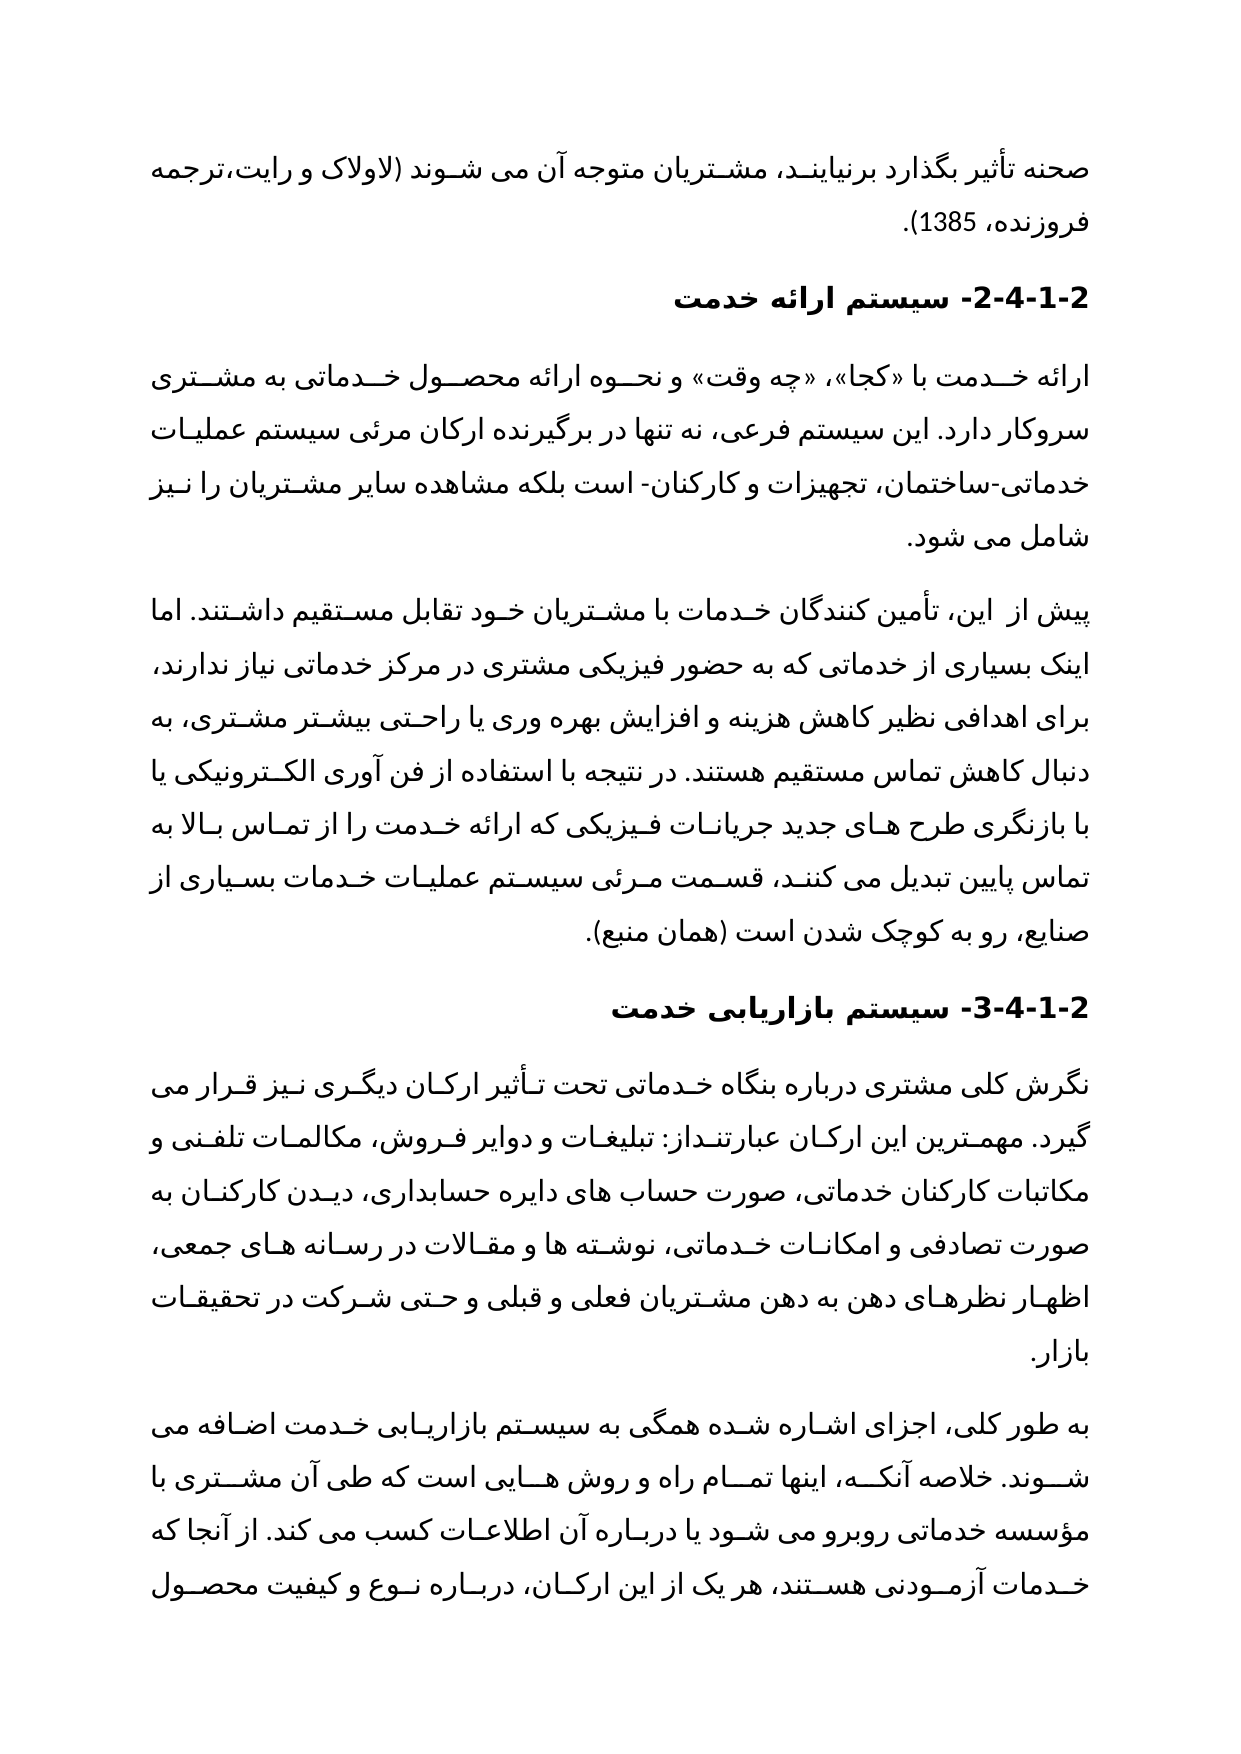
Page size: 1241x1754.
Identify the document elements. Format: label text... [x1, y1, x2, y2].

text 2-4-1-2- سیستم ارائه خدمت [150, 282, 1090, 316]
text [150, 150, 1090, 239]
text پیش از این، تأمین کنندگان خدمات با مشتریان خود تقابل مستقیم داشتند. اما اینک بسیاری از خدماتی که به حضور فیزیکی مشتری در مرکز خدماتی نیاز ندارند، برای اهدافی نظیر کاهش هزینه و افزایش بهره وری یا راحتی بیشتر مشتری، به دنبال کاهش تماس مستقیم هستند. در نتیجه با استفاده از فن آوری الکترونیکی یا با بازنگری طرح های جدید جریانات فیزیکی که ارائه خدمت را از تماس بالا به تماس پایین تبدیل می کنند، قسمت مرئی سیستم عملیات خدمات بسیاری از صنایع، رو به کوچک شدن است (همان منبع). [150, 592, 1090, 949]
text 3-4-1-2- سیستم بازاریابی خدمت [150, 991, 1090, 1025]
text ارائه خدمت با «کجا»، «چه وقت» و نحوه ارائه محصول خدماتی به مشتری سروکار دارد. این سیستم فرعی، نه تنها در برگیرنده ارکان مرئی سیستم عملیات خدماتی-ساختمان، تجهیزات و کارکنان- است بلکه مشاهده سایر مشتریان را نیز شامل می شود. [150, 358, 1090, 554]
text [150, 1407, 1090, 1601]
text نگرش کلی مشتری درباره بنگاه خدماتی تحت تأثیر ارکان دیگری نیز قرار می گیرد. مهمترین این ارکان عبارتنداز: تبلیغات و دوایر فروش، مکالمات تلفنی و مکاتبات کارکنان خدماتی، صورت حساب های دایره حسابداری، دیدن کارکنان به صورت تصادفی و امکانات خدماتی، نوشته ها و مقالات در رسانه های جمعی، اظهار نظرهای دهن به دهن مشتریان فعلی و قبلی و حتی شرکت در تحقیقات بازار. [150, 1067, 1090, 1368]
